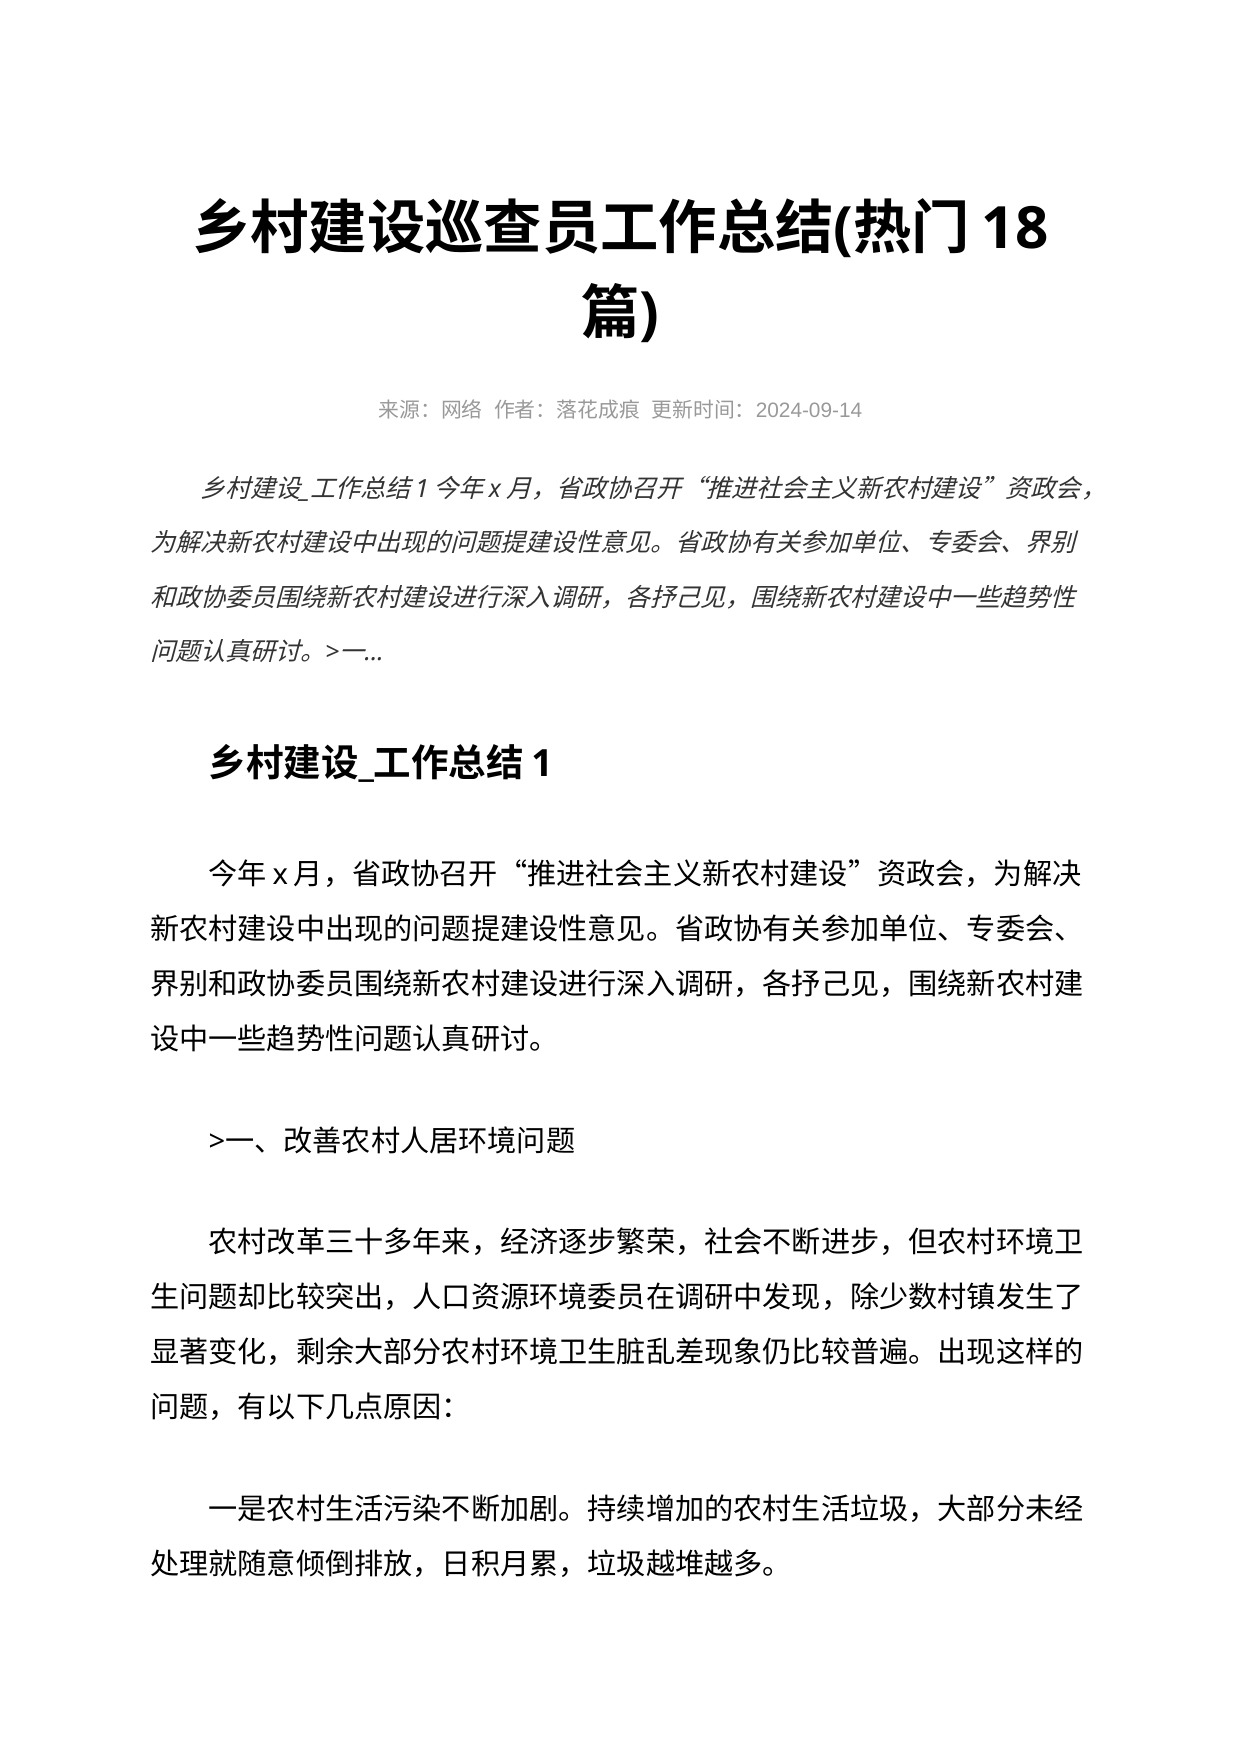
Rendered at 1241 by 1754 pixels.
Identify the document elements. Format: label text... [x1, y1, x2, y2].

text 一是农村生活污染不断加剧。持续增加的农村生活垃圾，大部分未经处理就随意倾倒排放，日积月累，垃圾越堆越多。 [150, 1486, 1090, 1583]
text 来源：网络 作者：落花成痕 更新时间：2024-09-14 [150, 398, 1090, 422]
text 今年x月，省政协召开“推进社会主义新农村建设”资政会，为解决新农村建设中出现的问题提建设性意见。省政协有关参加单位、专委会、界别和政协委员围绕新农村建设进行深入调研，各抒己见，围绕新农村建设中一些趋势性问题认真研讨。 [150, 851, 1090, 1058]
text 乡村建设_工作总结1今年x月，省政协召开“推进社会主义新农村建设”资政会，为解决新农村建设中出现的问题提建设性意见。省政协有关参加单位、专委会、界别和政协委员围绕新农村建设进行深入调研，各抒己见，围绕新农村建设中一些趋势性问题认真研讨。>一... [150, 468, 1090, 668]
text >一、改善农村人居环境问题 [150, 1117, 1090, 1159]
subtitle 乡村建设巡查员工作总结(热门18篇) [150, 181, 1090, 351]
text 乡村建设_工作总结1 [150, 733, 1090, 787]
text 农村改革三十多年来，经济逐步繁荣，社会不断进步，但农村环境卫生问题却比较突出，人口资源环境委员在调研中发现，除少数村镇发生了显著变化，剩余大部分农村环境卫生脏乱差现象仍比较普遍。出现这样的问题，有以下几点原因： [150, 1219, 1090, 1426]
